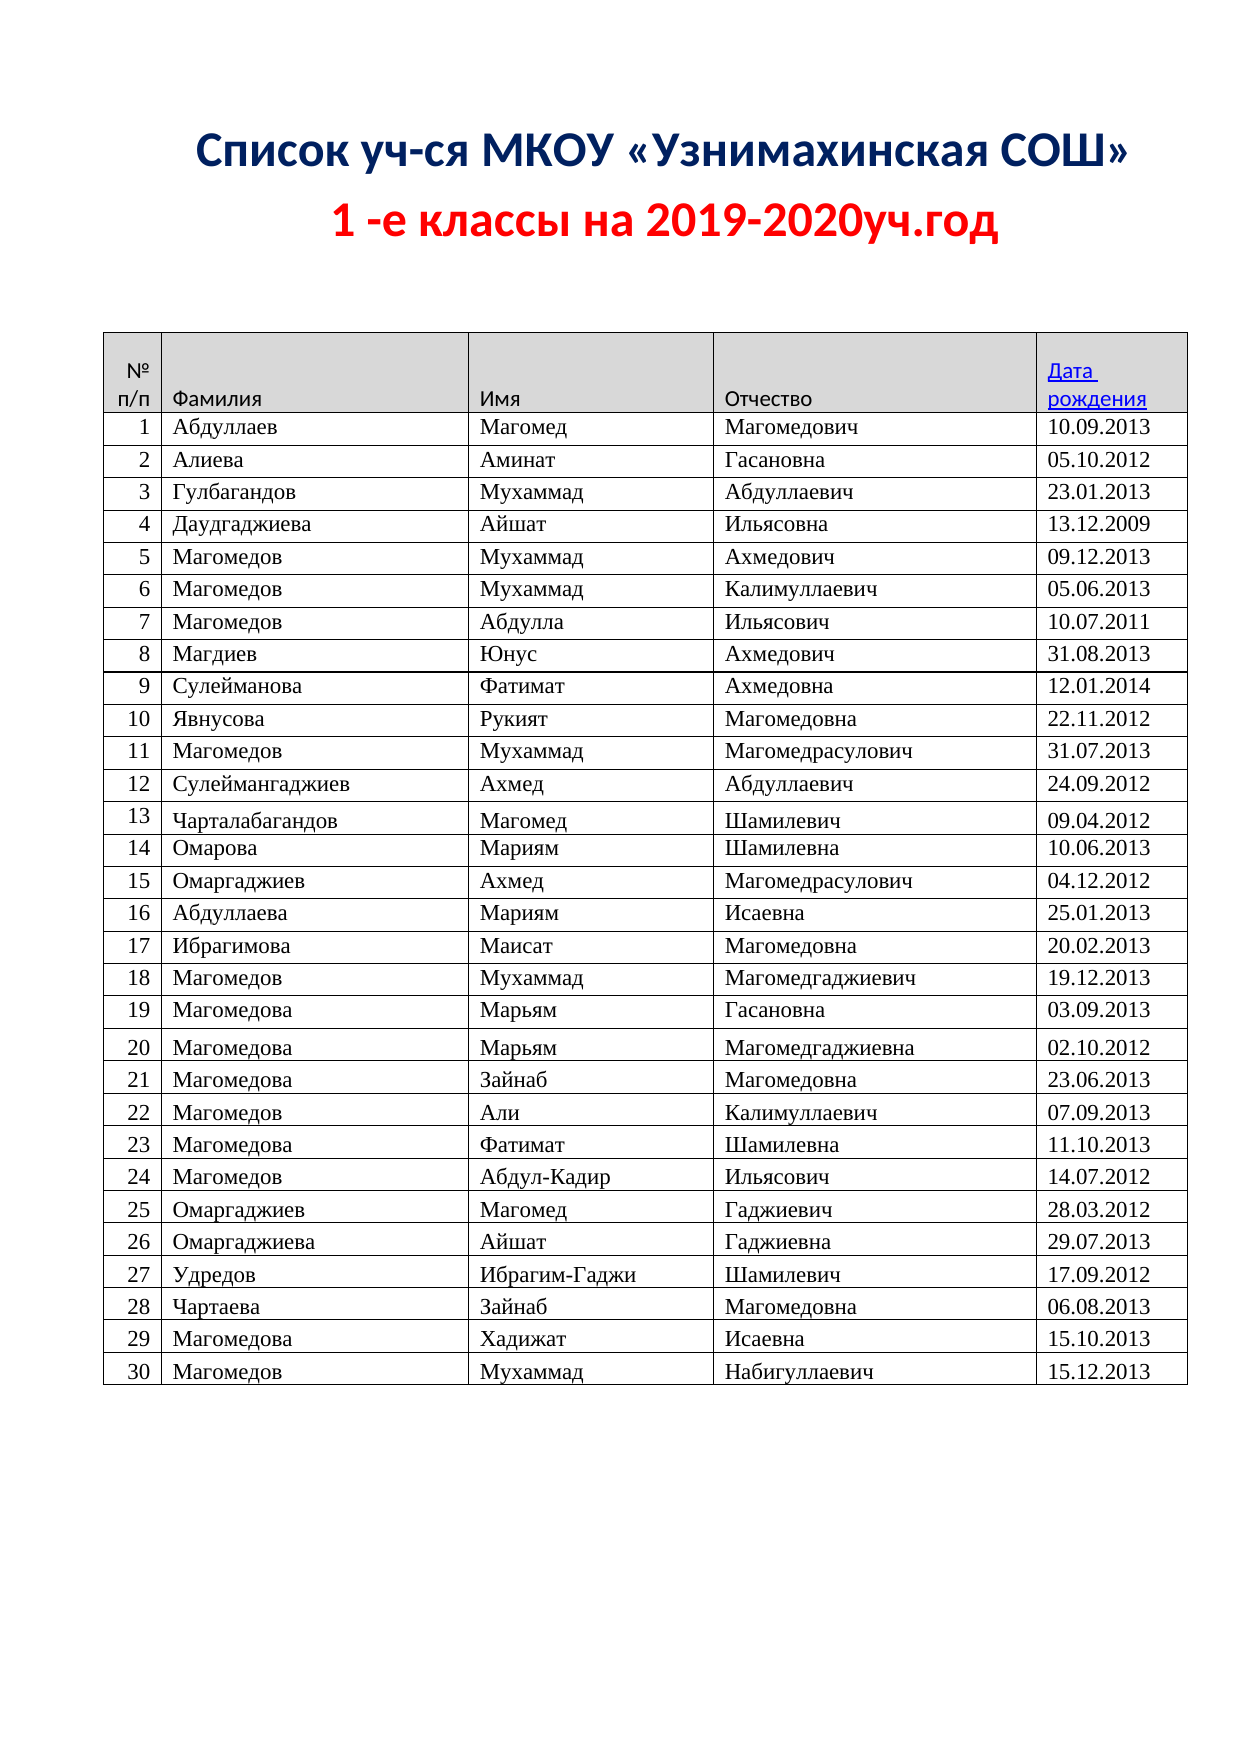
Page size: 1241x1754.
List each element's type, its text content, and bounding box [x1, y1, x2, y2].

table_cell 22.11.2012 [1037, 705, 1187, 736]
table_cell 4 [104, 511, 161, 542]
table_cell 29 [104, 1320, 161, 1352]
table_header Имя [469, 333, 713, 412]
table_cell 18 [104, 964, 161, 995]
table_header № п/п [104, 333, 161, 412]
table_cell 27 [104, 1256, 161, 1287]
table_cell Хадижат [469, 1320, 713, 1352]
table_cell Фатимат [469, 673, 713, 704]
table_cell Омарова [162, 835, 468, 866]
table_cell Явнусова [162, 705, 468, 736]
table_cell Ахмедовна [714, 673, 1036, 704]
table_cell 13.12.2009 [1037, 511, 1187, 542]
table_header Фамилия [162, 333, 468, 412]
table_cell Исаевна [714, 899, 1036, 931]
table_cell Шамилевич [714, 1256, 1036, 1287]
table_header Дата рождения [1037, 333, 1187, 412]
table_cell 7 [104, 608, 161, 639]
table_cell Шамилевна [714, 1126, 1036, 1157]
table_cell Ахмед [469, 867, 713, 898]
table_cell Магомедрасулович [714, 867, 1036, 898]
text Список уч-ся МКОУ «Узнимахинская СОШ» 1 -е классы на 2019-2020уч.год [177, 118, 1152, 249]
table_cell 10.06.2013 [1037, 835, 1187, 866]
table_cell Магомедова [162, 1061, 468, 1093]
table_cell Марьям [469, 996, 713, 1028]
table_cell 15.10.2013 [1037, 1320, 1187, 1352]
table_cell 30 [104, 1353, 161, 1384]
table_cell 16 [104, 899, 161, 931]
table_cell Магомедова [162, 1126, 468, 1157]
table_cell 23.01.2013 [1037, 478, 1187, 509]
table_cell Магомедовна [714, 1288, 1036, 1319]
table_cell Омаргаджиев [162, 1191, 468, 1222]
table_cell 06.08.2013 [1037, 1288, 1187, 1319]
table_cell 5 [104, 543, 161, 574]
table_cell 6 [104, 575, 161, 607]
table_cell 21 [104, 1061, 161, 1093]
table_cell Абдуллаевич [714, 770, 1036, 801]
table_cell Магомедов [162, 608, 468, 639]
table_cell Магомедова [162, 996, 468, 1028]
table_cell 10 [104, 705, 161, 736]
table_cell 20 [104, 1029, 161, 1060]
table_cell Магдиев [162, 640, 468, 671]
table_cell Шамилевна [714, 835, 1036, 866]
table_cell Гасановна [714, 996, 1036, 1028]
table_cell 22 [104, 1094, 161, 1125]
table_cell Ибрагимова [162, 932, 468, 963]
table_cell Магомед [469, 413, 713, 445]
table_cell 19 [104, 996, 161, 1028]
table_cell Абдуллаевич [714, 478, 1036, 509]
table_cell 9 [104, 673, 161, 704]
table_cell 28 [104, 1288, 161, 1319]
table_cell Ильясович [714, 608, 1036, 639]
table_cell Магомедов [162, 575, 468, 607]
table_cell Юнус [469, 640, 713, 671]
table_cell 8 [104, 640, 161, 671]
table_cell 3 [104, 478, 161, 509]
table_cell 23.06.2013 [1037, 1061, 1187, 1093]
table_cell Магомедов [162, 964, 468, 995]
table_cell Магомедовна [714, 1061, 1036, 1093]
table_cell Шамилевич [714, 802, 1036, 833]
table_cell 11 [104, 737, 161, 769]
table_cell Ильясович [714, 1159, 1036, 1190]
table_cell 11.10.2013 [1037, 1126, 1187, 1157]
table_cell 15.12.2013 [1037, 1353, 1187, 1384]
table_cell 07.09.2013 [1037, 1094, 1187, 1125]
table_header Отчество [714, 333, 1036, 412]
table_cell Калимуллаевич [714, 1094, 1036, 1125]
table_cell Омаргаджиев [162, 867, 468, 898]
table_cell Магомед [469, 1191, 713, 1222]
table_cell Гаджиевич [714, 1191, 1036, 1222]
table_cell 29.07.2013 [1037, 1223, 1187, 1254]
table_cell 31.08.2013 [1037, 640, 1187, 671]
table_cell Ахмедович [714, 543, 1036, 574]
table_cell Магомедрасулович [714, 737, 1036, 769]
table_cell Ильясовна [714, 511, 1036, 542]
table_cell 10.09.2013 [1037, 413, 1187, 445]
table_cell 17 [104, 932, 161, 963]
table_cell Зайнаб [469, 1288, 713, 1319]
table_cell Чарталабагандов [162, 802, 468, 833]
table_cell 14.07.2012 [1037, 1159, 1187, 1190]
table_cell 2 [104, 446, 161, 477]
table_cell Мухаммад [469, 737, 713, 769]
table_cell 24 [104, 1159, 161, 1190]
table_cell 04.12.2012 [1037, 867, 1187, 898]
table_cell Сулейманова [162, 673, 468, 704]
table_cell Набигуллаевич [714, 1353, 1036, 1384]
table_cell Омаргаджиева [162, 1223, 468, 1254]
table_cell Ахмед [469, 770, 713, 801]
table_cell 31.07.2013 [1037, 737, 1187, 769]
table_cell Фатимат [469, 1126, 713, 1157]
table_cell Магомедгаджиевич [714, 964, 1036, 995]
table_cell 05.06.2013 [1037, 575, 1187, 607]
table_cell Даудгаджиева [162, 511, 468, 542]
table_cell 03.09.2013 [1037, 996, 1187, 1028]
table_cell Калимуллаевич [714, 575, 1036, 607]
table_cell 17.09.2012 [1037, 1256, 1187, 1287]
table_cell Мариям [469, 835, 713, 866]
table_cell 26 [104, 1223, 161, 1254]
table_cell Магомед [469, 802, 713, 833]
table_cell 13 [104, 802, 161, 833]
table_cell Абдуллаева [162, 899, 468, 931]
table_cell Магомедов [162, 1094, 468, 1125]
table_cell Магомедовна [714, 932, 1036, 963]
table_cell Магомедова [162, 1320, 468, 1352]
table_cell Маисат [469, 932, 713, 963]
table_cell 05.10.2012 [1037, 446, 1187, 477]
table_cell 28.03.2012 [1037, 1191, 1187, 1222]
table_cell 20.02.2013 [1037, 932, 1187, 963]
table_cell Мухаммад [469, 964, 713, 995]
table_cell Магомедовна [714, 705, 1036, 736]
table_cell Магомедов [162, 543, 468, 574]
table_cell 09.04.2012 [1037, 802, 1187, 833]
table_cell Магомедова [162, 1029, 468, 1060]
table_cell 12 [104, 770, 161, 801]
table_cell Абдулла [469, 608, 713, 639]
table_cell Чартаева [162, 1288, 468, 1319]
table_cell Мухаммад [469, 543, 713, 574]
table_cell Зайнаб [469, 1061, 713, 1093]
table_cell Ибрагим-Гаджи [469, 1256, 713, 1287]
table_cell Мухаммад [469, 478, 713, 509]
table_cell 10.07.2011 [1037, 608, 1187, 639]
table_cell Абдуллаев [162, 413, 468, 445]
table_cell Мухаммад [469, 575, 713, 607]
table_cell Гасановна [714, 446, 1036, 477]
table_cell Абдул-Кадир [469, 1159, 713, 1190]
table_cell Гаджиевна [714, 1223, 1036, 1254]
table_cell 09.12.2013 [1037, 543, 1187, 574]
table_cell 25 [104, 1191, 161, 1222]
table_cell Ахмедович [714, 640, 1036, 671]
table_cell 12.01.2014 [1037, 673, 1187, 704]
table_cell Айшат [469, 511, 713, 542]
table_cell Рукият [469, 705, 713, 736]
table_cell Марьям [469, 1029, 713, 1060]
table_cell Сулеймангаджиев [162, 770, 468, 801]
table_cell 19.12.2013 [1037, 964, 1187, 995]
table_cell Магомедгаджиевна [714, 1029, 1036, 1060]
table_cell 24.09.2012 [1037, 770, 1187, 801]
table_cell Алиева [162, 446, 468, 477]
table_cell 02.10.2012 [1037, 1029, 1187, 1060]
table_cell Магомедов [162, 737, 468, 769]
table_cell Аминат [469, 446, 713, 477]
table_cell 14 [104, 835, 161, 866]
table_cell 1 [104, 413, 161, 445]
table_cell Гулбагандов [162, 478, 468, 509]
table_cell Магомедов [162, 1353, 468, 1384]
table_cell 15 [104, 867, 161, 898]
table_cell Айшат [469, 1223, 713, 1254]
table_cell Мухаммад [469, 1353, 713, 1384]
table_cell Али [469, 1094, 713, 1125]
table_cell Исаевна [714, 1320, 1036, 1352]
table_cell 25.01.2013 [1037, 899, 1187, 931]
table_cell Мариям [469, 899, 713, 931]
table_cell Удредов [162, 1256, 468, 1287]
table_cell 23 [104, 1126, 161, 1157]
table_cell Магомедов [162, 1159, 468, 1190]
table_cell Магомедович [714, 413, 1036, 445]
